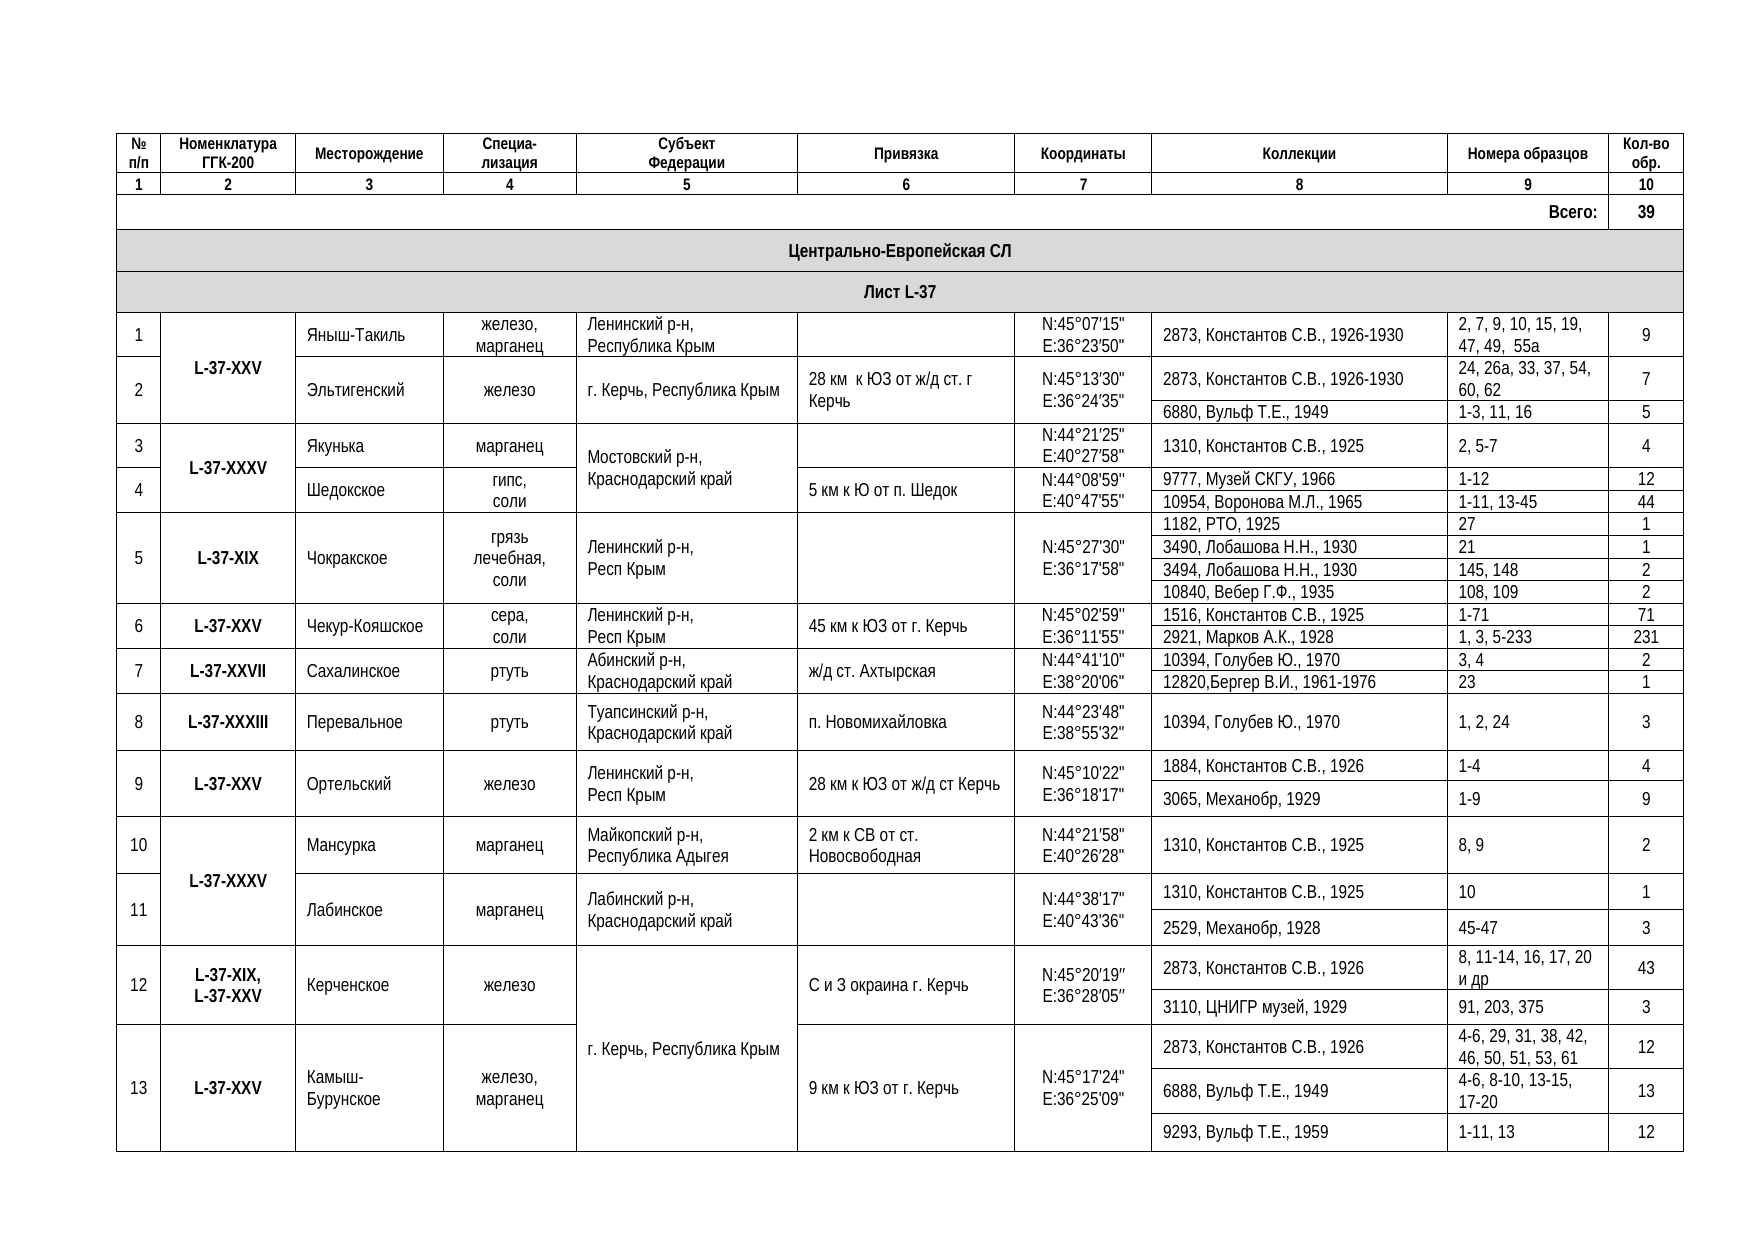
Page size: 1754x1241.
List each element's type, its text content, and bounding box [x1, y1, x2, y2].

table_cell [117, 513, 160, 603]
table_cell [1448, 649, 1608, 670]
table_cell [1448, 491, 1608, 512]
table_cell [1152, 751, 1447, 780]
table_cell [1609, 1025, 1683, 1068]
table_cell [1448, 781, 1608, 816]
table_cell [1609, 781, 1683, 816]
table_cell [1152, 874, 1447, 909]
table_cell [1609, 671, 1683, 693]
table_header №п/п [117, 134, 160, 172]
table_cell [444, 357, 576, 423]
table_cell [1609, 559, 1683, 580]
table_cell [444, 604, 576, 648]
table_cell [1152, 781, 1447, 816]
table_header Привязка [798, 134, 1014, 172]
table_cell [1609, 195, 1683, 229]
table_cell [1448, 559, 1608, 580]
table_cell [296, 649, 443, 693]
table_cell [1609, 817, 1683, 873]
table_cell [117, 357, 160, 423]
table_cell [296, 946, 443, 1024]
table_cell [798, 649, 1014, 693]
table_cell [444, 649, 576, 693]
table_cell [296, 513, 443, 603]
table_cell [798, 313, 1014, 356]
table_cell 4 [444, 173, 576, 194]
table_cell 8 [1152, 173, 1447, 194]
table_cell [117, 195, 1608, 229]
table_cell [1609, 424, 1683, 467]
table_header Коллекции [1152, 134, 1447, 172]
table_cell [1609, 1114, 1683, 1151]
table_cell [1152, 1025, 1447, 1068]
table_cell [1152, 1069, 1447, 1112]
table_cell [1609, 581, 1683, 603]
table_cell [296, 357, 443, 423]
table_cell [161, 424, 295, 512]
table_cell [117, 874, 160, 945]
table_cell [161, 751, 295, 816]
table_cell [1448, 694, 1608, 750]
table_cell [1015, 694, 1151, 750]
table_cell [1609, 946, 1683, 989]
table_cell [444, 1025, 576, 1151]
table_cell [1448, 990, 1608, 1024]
table_cell 1 [117, 173, 160, 194]
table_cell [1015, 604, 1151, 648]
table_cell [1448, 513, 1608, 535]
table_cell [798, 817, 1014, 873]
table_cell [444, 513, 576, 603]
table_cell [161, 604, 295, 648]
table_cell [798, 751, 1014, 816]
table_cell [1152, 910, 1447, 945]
table_header Кол-во обр. [1609, 134, 1683, 172]
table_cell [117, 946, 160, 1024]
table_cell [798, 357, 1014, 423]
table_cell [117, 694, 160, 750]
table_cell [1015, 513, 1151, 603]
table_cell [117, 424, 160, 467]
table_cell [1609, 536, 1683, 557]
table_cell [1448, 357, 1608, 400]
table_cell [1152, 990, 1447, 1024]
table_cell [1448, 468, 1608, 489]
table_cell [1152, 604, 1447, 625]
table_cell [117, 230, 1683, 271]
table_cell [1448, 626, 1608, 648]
table_cell 10 [1609, 173, 1683, 194]
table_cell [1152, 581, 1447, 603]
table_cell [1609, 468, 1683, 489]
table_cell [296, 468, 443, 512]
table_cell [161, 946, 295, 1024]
table_header Специа-лизация [444, 134, 576, 172]
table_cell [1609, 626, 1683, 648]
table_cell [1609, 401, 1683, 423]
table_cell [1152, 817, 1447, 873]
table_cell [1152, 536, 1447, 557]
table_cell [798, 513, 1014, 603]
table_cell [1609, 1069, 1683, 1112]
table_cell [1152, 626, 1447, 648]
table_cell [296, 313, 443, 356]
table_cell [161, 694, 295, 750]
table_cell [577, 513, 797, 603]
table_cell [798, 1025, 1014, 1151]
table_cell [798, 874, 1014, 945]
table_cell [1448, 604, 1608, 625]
table_header Номера образцов [1448, 134, 1608, 172]
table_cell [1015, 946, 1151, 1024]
table_cell 5 [577, 173, 797, 194]
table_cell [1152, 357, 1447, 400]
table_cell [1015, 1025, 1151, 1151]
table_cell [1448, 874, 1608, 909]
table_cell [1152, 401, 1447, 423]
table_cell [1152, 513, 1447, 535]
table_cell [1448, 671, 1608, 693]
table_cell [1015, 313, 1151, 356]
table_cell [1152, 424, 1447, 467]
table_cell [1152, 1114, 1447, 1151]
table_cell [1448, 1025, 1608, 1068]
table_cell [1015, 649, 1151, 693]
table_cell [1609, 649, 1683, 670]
table_cell 7 [1015, 173, 1151, 194]
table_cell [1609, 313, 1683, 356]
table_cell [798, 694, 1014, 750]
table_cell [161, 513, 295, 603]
table_header Субъект Федерации [577, 134, 797, 172]
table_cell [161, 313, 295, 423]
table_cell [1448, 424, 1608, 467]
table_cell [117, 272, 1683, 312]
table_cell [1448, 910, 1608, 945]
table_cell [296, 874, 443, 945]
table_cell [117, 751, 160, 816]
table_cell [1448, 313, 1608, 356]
table_header Номенклатура ГГК-200 [161, 134, 295, 172]
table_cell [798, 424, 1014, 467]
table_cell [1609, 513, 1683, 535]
table_cell 2 [161, 173, 295, 194]
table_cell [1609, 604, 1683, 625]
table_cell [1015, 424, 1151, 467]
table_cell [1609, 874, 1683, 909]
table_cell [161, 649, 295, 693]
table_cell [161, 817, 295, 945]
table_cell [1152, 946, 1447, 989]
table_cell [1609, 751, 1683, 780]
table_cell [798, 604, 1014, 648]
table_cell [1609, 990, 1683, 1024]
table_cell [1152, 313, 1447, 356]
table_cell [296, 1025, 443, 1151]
table_cell 6 [798, 173, 1014, 194]
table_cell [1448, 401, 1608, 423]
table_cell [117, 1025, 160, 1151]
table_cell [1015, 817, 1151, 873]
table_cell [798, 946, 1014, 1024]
table_cell 3 [296, 173, 443, 194]
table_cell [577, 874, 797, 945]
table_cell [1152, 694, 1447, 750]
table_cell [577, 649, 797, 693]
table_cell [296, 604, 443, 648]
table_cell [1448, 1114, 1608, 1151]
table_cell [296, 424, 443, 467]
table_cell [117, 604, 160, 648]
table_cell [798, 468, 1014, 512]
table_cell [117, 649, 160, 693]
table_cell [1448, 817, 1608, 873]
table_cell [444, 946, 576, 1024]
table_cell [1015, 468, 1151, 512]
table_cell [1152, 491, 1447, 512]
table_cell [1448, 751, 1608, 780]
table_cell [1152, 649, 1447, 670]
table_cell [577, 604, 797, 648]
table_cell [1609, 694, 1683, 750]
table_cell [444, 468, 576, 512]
table_header Координаты [1015, 134, 1151, 172]
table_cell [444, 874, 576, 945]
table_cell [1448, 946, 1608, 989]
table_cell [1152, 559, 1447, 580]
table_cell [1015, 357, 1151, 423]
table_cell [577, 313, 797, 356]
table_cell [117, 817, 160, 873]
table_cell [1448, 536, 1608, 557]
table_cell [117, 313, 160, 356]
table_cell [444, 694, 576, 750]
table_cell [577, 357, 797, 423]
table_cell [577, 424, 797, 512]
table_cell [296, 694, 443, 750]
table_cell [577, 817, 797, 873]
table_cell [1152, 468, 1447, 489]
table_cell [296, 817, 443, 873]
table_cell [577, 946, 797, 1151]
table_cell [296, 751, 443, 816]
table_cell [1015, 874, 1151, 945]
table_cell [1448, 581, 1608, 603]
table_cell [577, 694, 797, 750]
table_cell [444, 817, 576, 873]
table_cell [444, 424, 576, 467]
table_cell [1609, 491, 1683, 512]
table_cell 9 [1448, 173, 1608, 194]
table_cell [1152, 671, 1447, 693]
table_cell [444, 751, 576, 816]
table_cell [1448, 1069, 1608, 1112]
table_header Месторождение [296, 134, 443, 172]
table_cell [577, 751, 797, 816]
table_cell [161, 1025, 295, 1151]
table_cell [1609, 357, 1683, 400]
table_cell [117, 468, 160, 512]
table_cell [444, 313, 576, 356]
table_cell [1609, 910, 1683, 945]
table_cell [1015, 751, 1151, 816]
